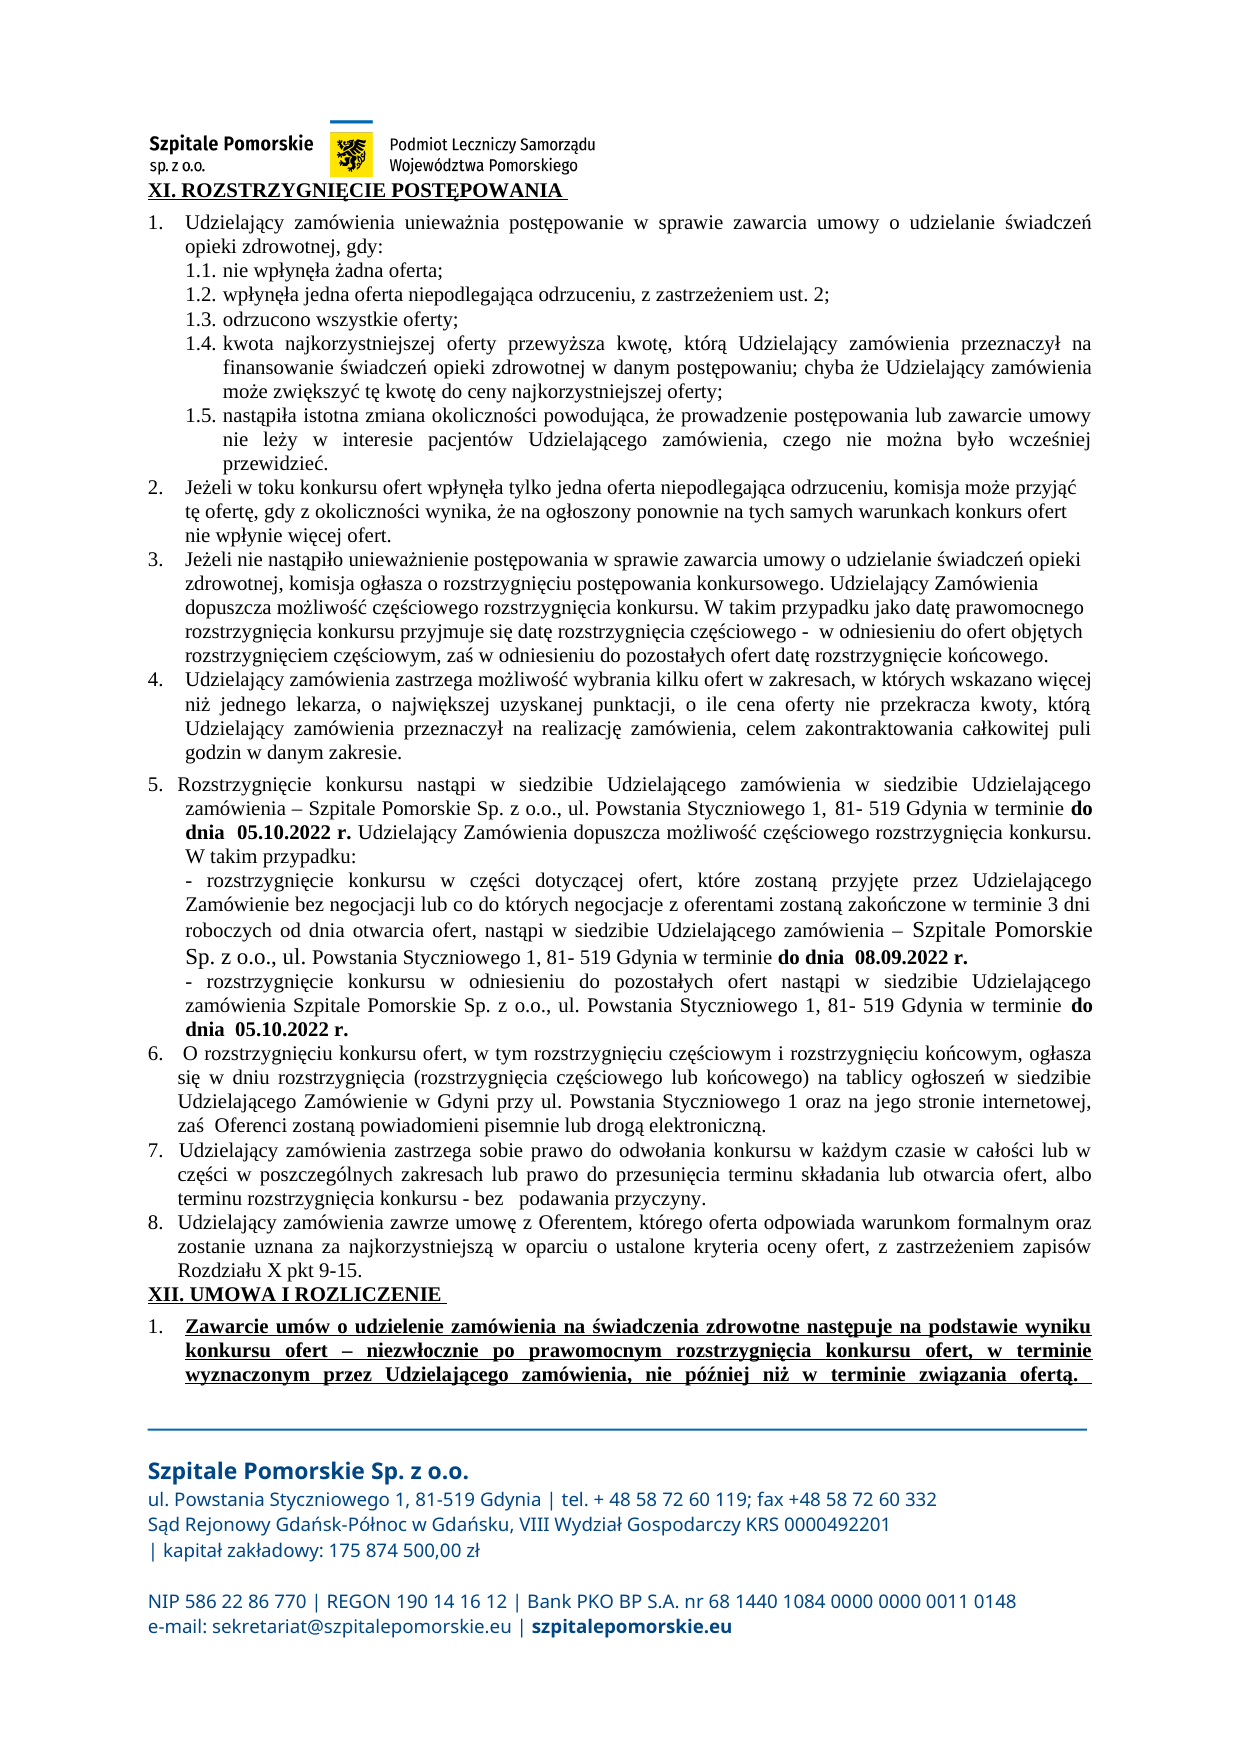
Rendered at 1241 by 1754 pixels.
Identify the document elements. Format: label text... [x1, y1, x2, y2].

picture [147, 118, 596, 178]
text 7. Udzielający zamówienia zastrzega sobie prawo do odwołania konkursu w każdym czasie w całości lub w części w poszczególnych zakresach lub prawo do przesunięcia terminu składania lub otwarcia ofert, albo terminu rozstrzygnięcia konkursu - bez podawania przyczyny. [148, 1137, 1093, 1210]
text 5. Rozstrzygnięcie konkursu nastąpi w siedzibie Udzielającego zamówienia w siedzibie Udzielającego zamówienia – Szpitale Pomorskie Sp. z o.o., ul. Powstania Styczniowego 1, 81- 519 Gdynia w terminie do dnia 05.10.2022 r. Udzielający Zamówienia dopuszcza możliwość częściowego rozstrzygnięcia konkursu. W takim przypadku: [148, 772, 1093, 868]
list Udzielający zamówienia zastrzega możliwość wybrania kilku ofert w zakresach, w których wskazano więcej niż jednego lekarza, o największej uzyskanej punktacji, o ile cena oferty nie przekracza kwoty, którą Udzielający zamówienia przeznaczył na realizację zamówienia, celem zakontraktowania całkowitej puli godzin w danym zakresie. [148, 667, 1093, 764]
text XII. UMOWA I ROZLICZENIE [148, 1282, 1093, 1306]
list Udzielający zamówienia unieważnia postępowanie w sprawie zawarcia umowy o udzielanie świadczeń opieki zdrowotnej, gdy: [148, 210, 1093, 258]
list Jeżeli w toku konkursu ofert wpłynęła tylko jedna oferta niepodlegająca odrzuceniu, komisja może przyjąć tę ofertę, gdy z okoliczności wynika, że na ogłoszony ponownie na tych samych warunkach konkurs ofert nie wpłynie więcej ofert. [148, 475, 1093, 547]
list kwota najkorzystniejszej oferty przewyższa kwotę, którą Udzielający zamówienia przeznaczył na finansowanie świadczeń opieki zdrowotnej w danym postępowaniu; chyba że Udzielający zamówienia może zwiększyć tę kwotę do ceny najkorzystniejszej oferty; [185, 331, 1093, 403]
list Jeżeli nie nastąpiło unieważnienie postępowania w sprawie zawarcia umowy o udzielanie świadczeń opieki zdrowotnej, komisja ogłasza o rozstrzygnięciu postępowania konkursowego. Udzielający Zamówienia dopuszcza możliwość częściowego rozstrzygnięcia konkursu. W takim przypadku jako datę prawomocnego rozstrzygnięcia konkursu przyjmuje się datę rozstrzygnięcia częściowego - w odniesieniu do ofert objętych rozstrzygnięciem częściowym, zaś w odniesieniu do pozostałych ofert datę rozstrzygnięcie końcowego. [148, 547, 1093, 667]
text - rozstrzygnięcie konkursu w części dotyczącej ofert, które zostaną przyjęte przez Udzielającego Zamówienie bez negocjacji lub co do których negocjacje z oferentami zostaną zakończone w terminie 3 dni roboczych od dnia otwarcia ofert, nastąpi w siedzibie Udzielającego zamówienia – Szpitale Pomorskie Sp. z o.o., ul. Powstania Styczniowego 1, 81- 519 Gdynia w terminie do dnia 08.09.2022 r. [185, 868, 1093, 969]
list wpłynęła jedna oferta niepodlegająca odrzuceniu, z zastrzeżeniem ust. 2; [185, 282, 1093, 306]
list nie wpłynęła żadna oferta; [185, 258, 1093, 282]
list odrzucono wszystkie oferty; [185, 306, 1093, 331]
list nastąpiła istotna zmiana okoliczności powodująca, że prowadzenie postępowania lub zawarcie umowy nie leży w interesie pacjentów Udzielającego zamówienia, czego nie można było wcześniej przewidzieć. [185, 403, 1093, 475]
text - rozstrzygnięcie konkursu w odniesieniu do pozostałych ofert nastąpi w siedzibie Udzielającego zamówienia Szpitale Pomorskie Sp. z o.o., ul. Powstania Styczniowego 1, 81- 519 Gdynia w terminie do dnia 05.10.2022 r. [185, 969, 1093, 1041]
list Udzielający zamówienia zawrze umowę z Oferentem, którego oferta odpowiada warunkom formalnym oraz zostanie uznana za najkorzystniejszą w oparciu o ustalone kryteria oceny ofert, z zastrzeżeniem zapisów Rozdziału X pkt 9-15. [148, 1210, 1093, 1282]
text 6. O rozstrzygnięciu konkursu ofert, w tym rozstrzygnięciu częściowym i rozstrzygnięciu końcowym, ogłasza się w dniu rozstrzygnięcia (rozstrzygnięcia częściowego lub końcowego) na tablicy ogłoszeń w siedzibie Udzielającego Zamówienie w Gdyni przy ul. Powstania Styczniowego 1 oraz na jego stronie internetowej, zaś Oferenci zostaną powiadomieni pisemnie lub drogą elektroniczną. [148, 1041, 1093, 1137]
text XI. ROZSTRZYGNIĘCIE POSTĘPOWANIA [148, 178, 1093, 202]
